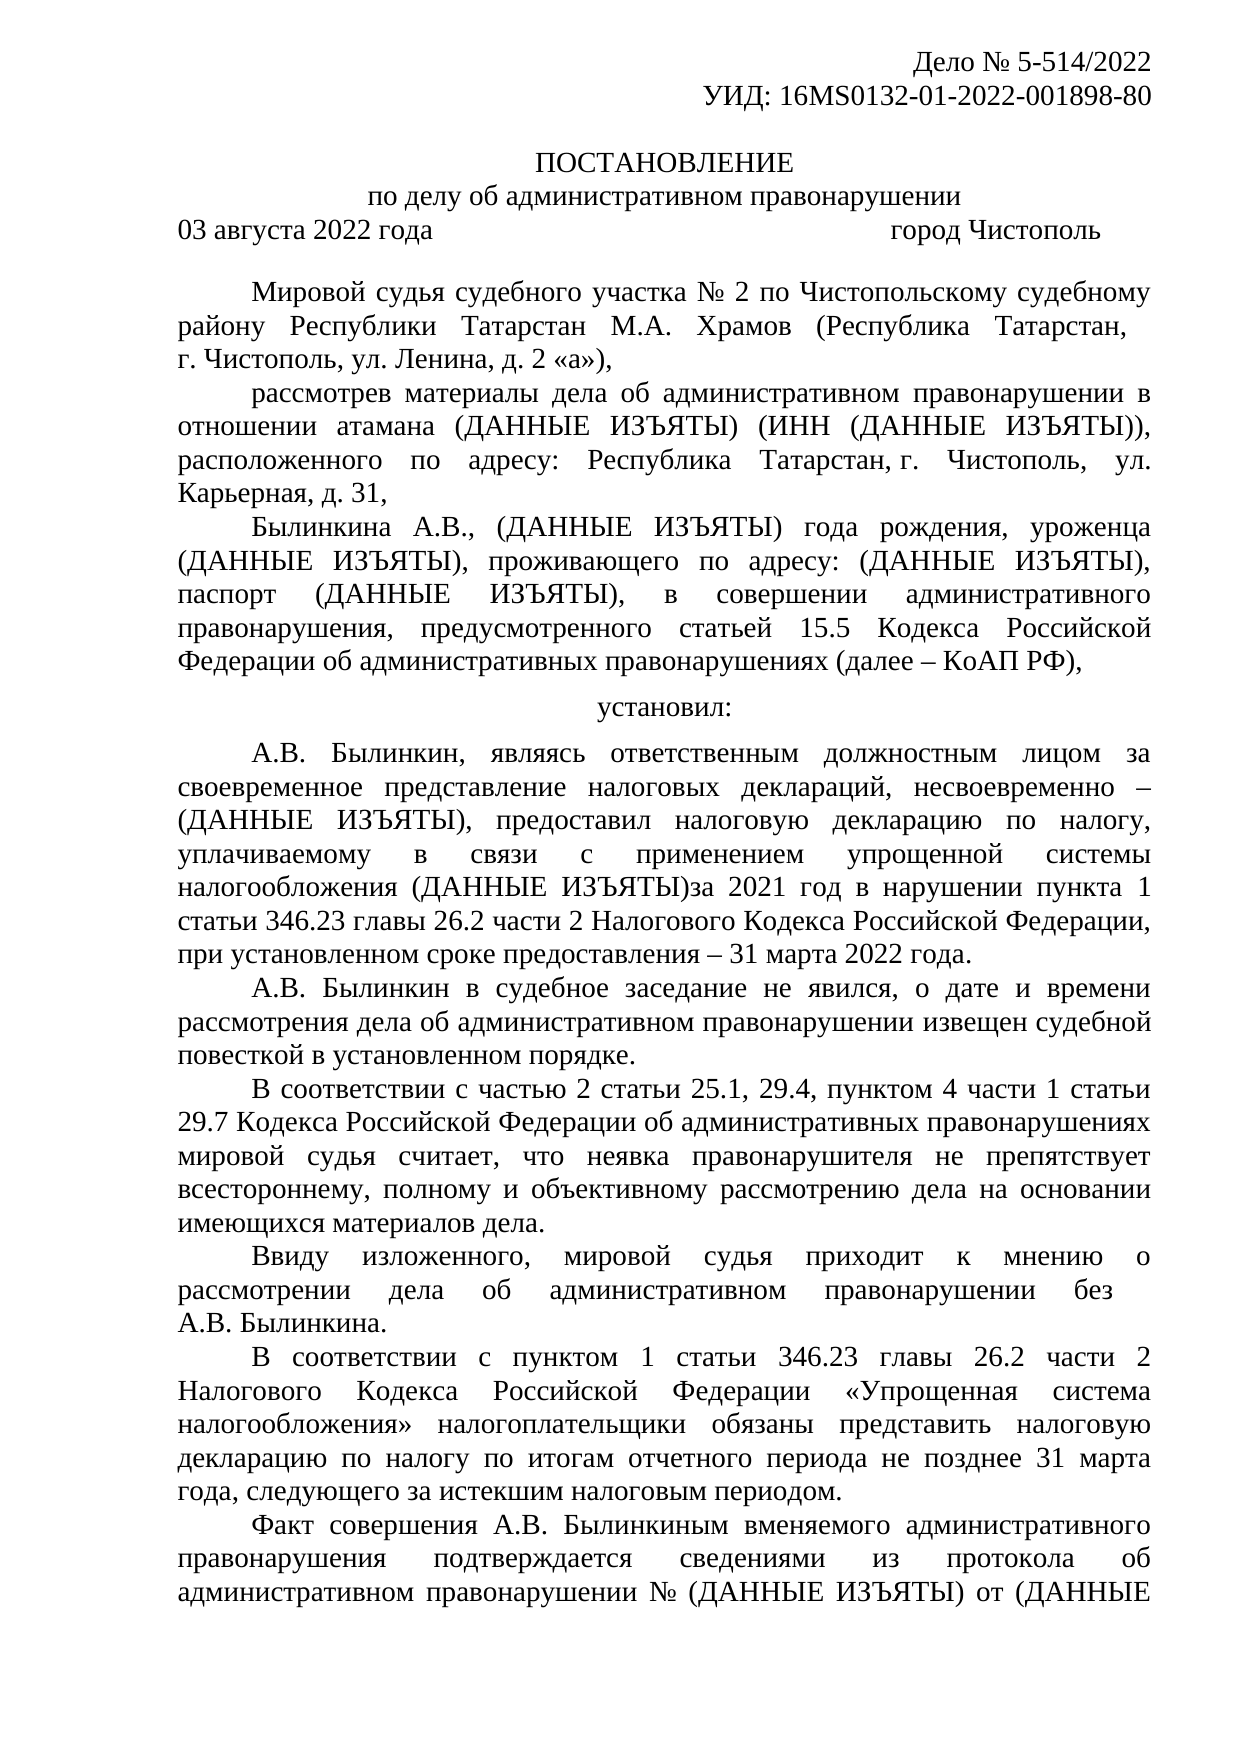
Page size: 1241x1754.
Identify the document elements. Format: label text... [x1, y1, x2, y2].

text В соответствии с пунктом 1 статьи 346.23 главы 26.2 части 2 Налогового Кодекса Российской Федерации «Упрощенная система налогообложения» налогоплательщики обязаны представить налоговую декларацию по налогу по итогам отчетного периода не позднее 31 марта года, следующего за истекшим налоговым периодом. [177, 1339, 1152, 1507]
text Мировой судья судебного участка № 2 по Чистопольскому судебному району Республики Татарстан М.А. Храмов (Республика Татарстан, г. Чистополь, ул. Ленина, д. 2 «а»), [177, 274, 1152, 375]
text 03 августа 2022 года город Чистополь [177, 212, 1152, 246]
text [177, 1507, 1152, 1607]
text установил: [177, 689, 1152, 723]
text УИД: 16MS0132-01-2022-001898-80 [177, 78, 1152, 111]
text Дело № 5-514/2022 [177, 44, 1152, 78]
text В соответствии с частью 2 статьи 25.1, 29.4, пунктом 4 части 1 статьи 29.7 Кодекса Российской Федерации об административных правонарушениях мировой судья считает, что неявка правонарушителя не препятствует всестороннему, полному и объективному рассмотрению дела на основании имеющихся материалов дела. [177, 1071, 1152, 1238]
text А.В. Былинкин, являясь ответственным должностным лицом за своевременное представление налоговых деклараций, несвоевременно – (ДАННЫЕ ИЗЪЯТЫ), предоставил налоговую декларацию по налогу, уплачиваемому в связи с применением упрощенной системы налогообложения (ДАННЫЕ ИЗЪЯТЫ)за 2021 год в нарушении пункта 1 статьи 346.23 главы 26.2 части 2 Налогового Кодекса Российской Федерации, при установленном сроке предоставления – 31 марта 2022 года. [177, 735, 1152, 970]
text А.В. Былинкин в судебное заседание не явился, о дате и времени рассмотрения дела об административном правонарушении извещен судебной повесткой в установленном порядке. [177, 970, 1152, 1071]
text по делу об административном правонарушении [177, 178, 1152, 212]
text Былинкина А.В., (ДАННЫЕ ИЗЪЯТЫ) года рождения, уроженца (ДАННЫЕ ИЗЪЯТЫ), проживающего по адресу: (ДАННЫЕ ИЗЪЯТЫ), паспорт (ДАННЫЕ ИЗЪЯТЫ), в совершении административного правонарушения, предусмотренного статьей 15.5 Кодекса Российской Федерации об административных правонарушениях (далее – КоАП РФ), [177, 509, 1152, 677]
text рассмотрев материалы дела об административном правонарушении в отношении атамана (ДАННЫЕ ИЗЪЯТЫ) (ИНН (ДАННЫЕ ИЗЪЯТЫ)), расположенного по адресу: Республика Татарстан, г. Чистополь, ул. Карьерная, д. 31, [177, 375, 1152, 509]
text ПОСТАНОВЛЕНИЕ [177, 145, 1152, 178]
text Ввиду изложенного, мировой судья приходит к мнению о рассмотрении дела об административном правонарушении без А.В. Былинкина. [177, 1238, 1152, 1339]
